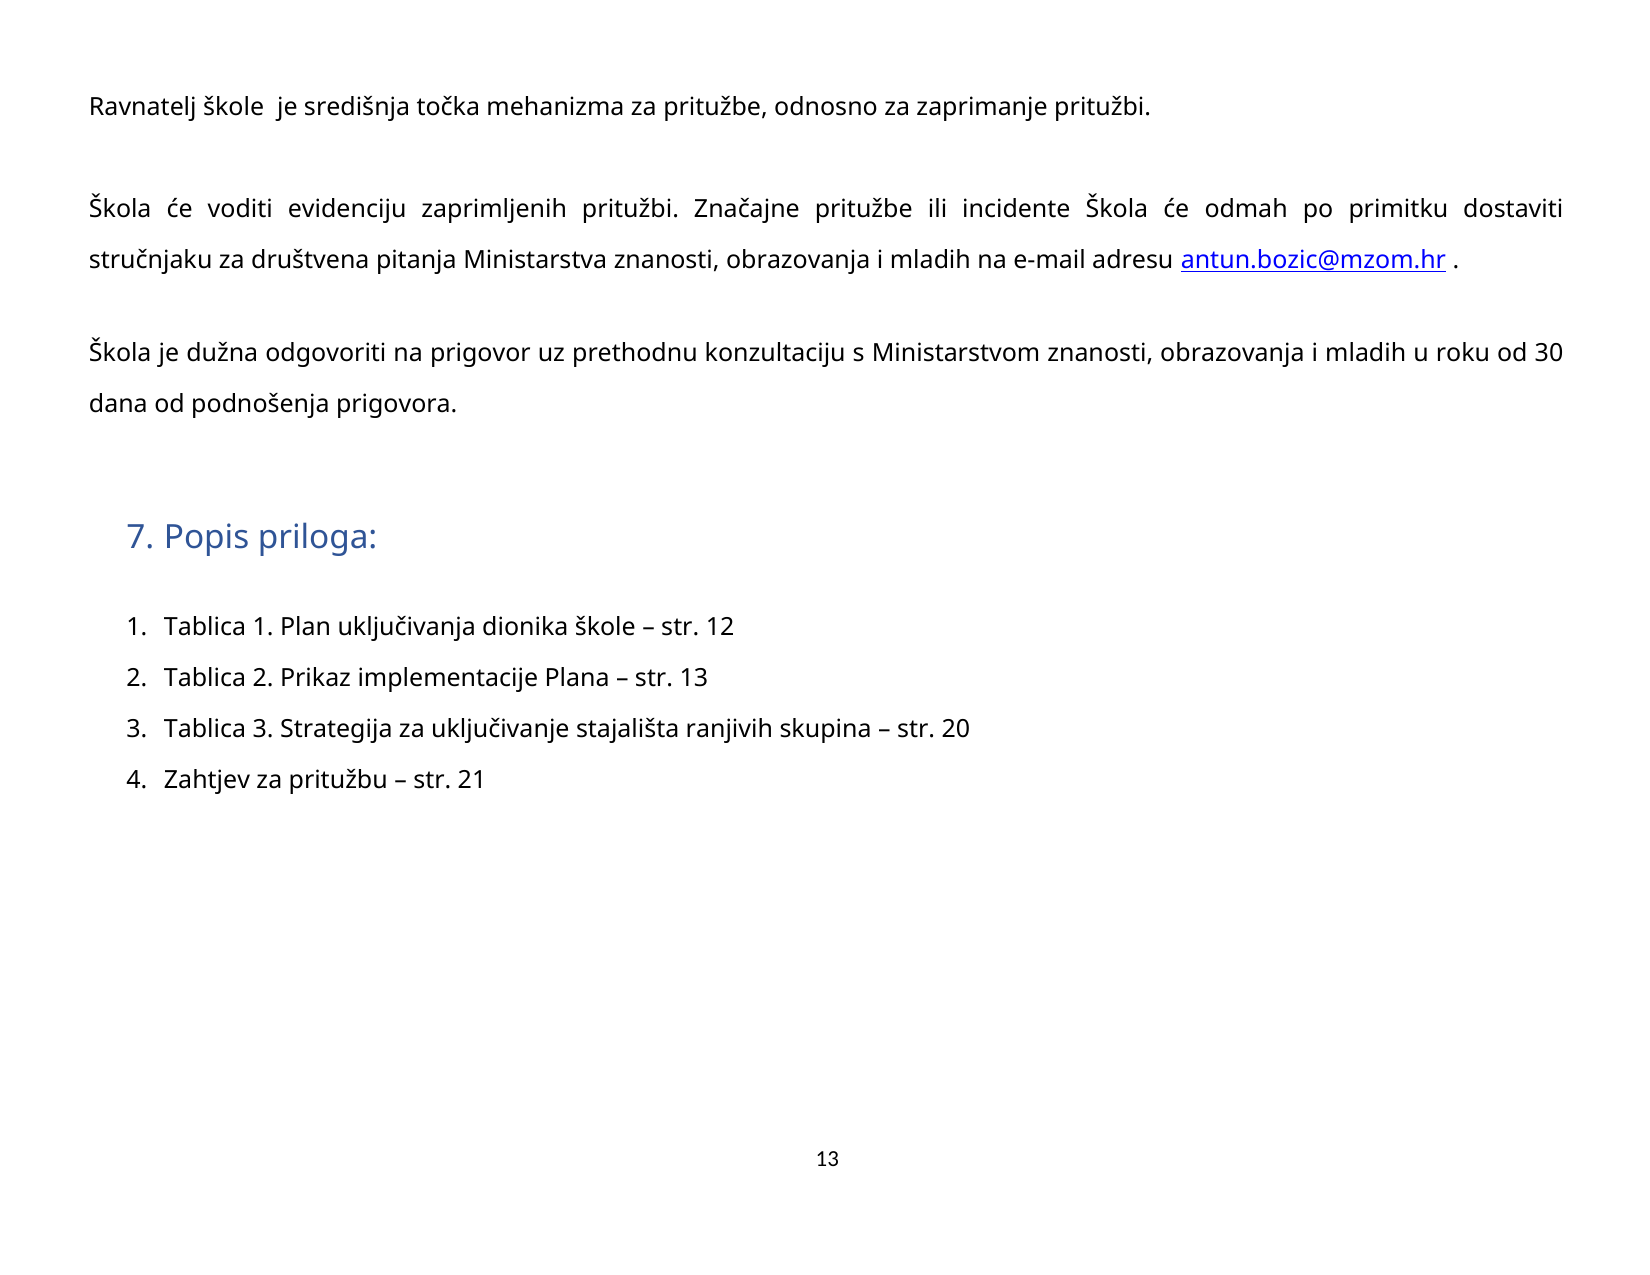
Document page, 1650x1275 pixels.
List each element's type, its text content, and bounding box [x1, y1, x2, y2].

text Škola će voditi evidenciju zaprimljenih pritužbi. Značajne pritužbe ili incidente Škola će odmah po primitku dostaviti stručnjaku za društvena pitanja Ministarstva znanosti, obrazovanja i mladih na e-mail adresu antun.bozic@mzom.hr . [89, 191, 1565, 276]
text Ravnatelj škole je središnja točka mehanizma za pritužbe, odnosno za zaprimanje pritužbi. [89, 89, 1565, 123]
list Tablica 3. Strategija za uključivanje stajališta ranjivih skupina – str. 20 [126, 711, 1565, 745]
text Škola je dužna odgovoriti na prigovor uz prethodnu konzultaciju s Ministarstvom znanosti, obrazovanja i mladih u roku od 30 dana od podnošenja prigovora. [89, 335, 1565, 420]
list Zahtjev za pritužbu – str. 21 [126, 762, 1565, 796]
list Tablica 1. Plan uključivanja dionika škole – str. 12 [126, 609, 1565, 643]
subtitle Popis priloga: [126, 513, 1565, 558]
list Tablica 2. Prikaz implementacije Plana – str. 13 [126, 660, 1565, 694]
